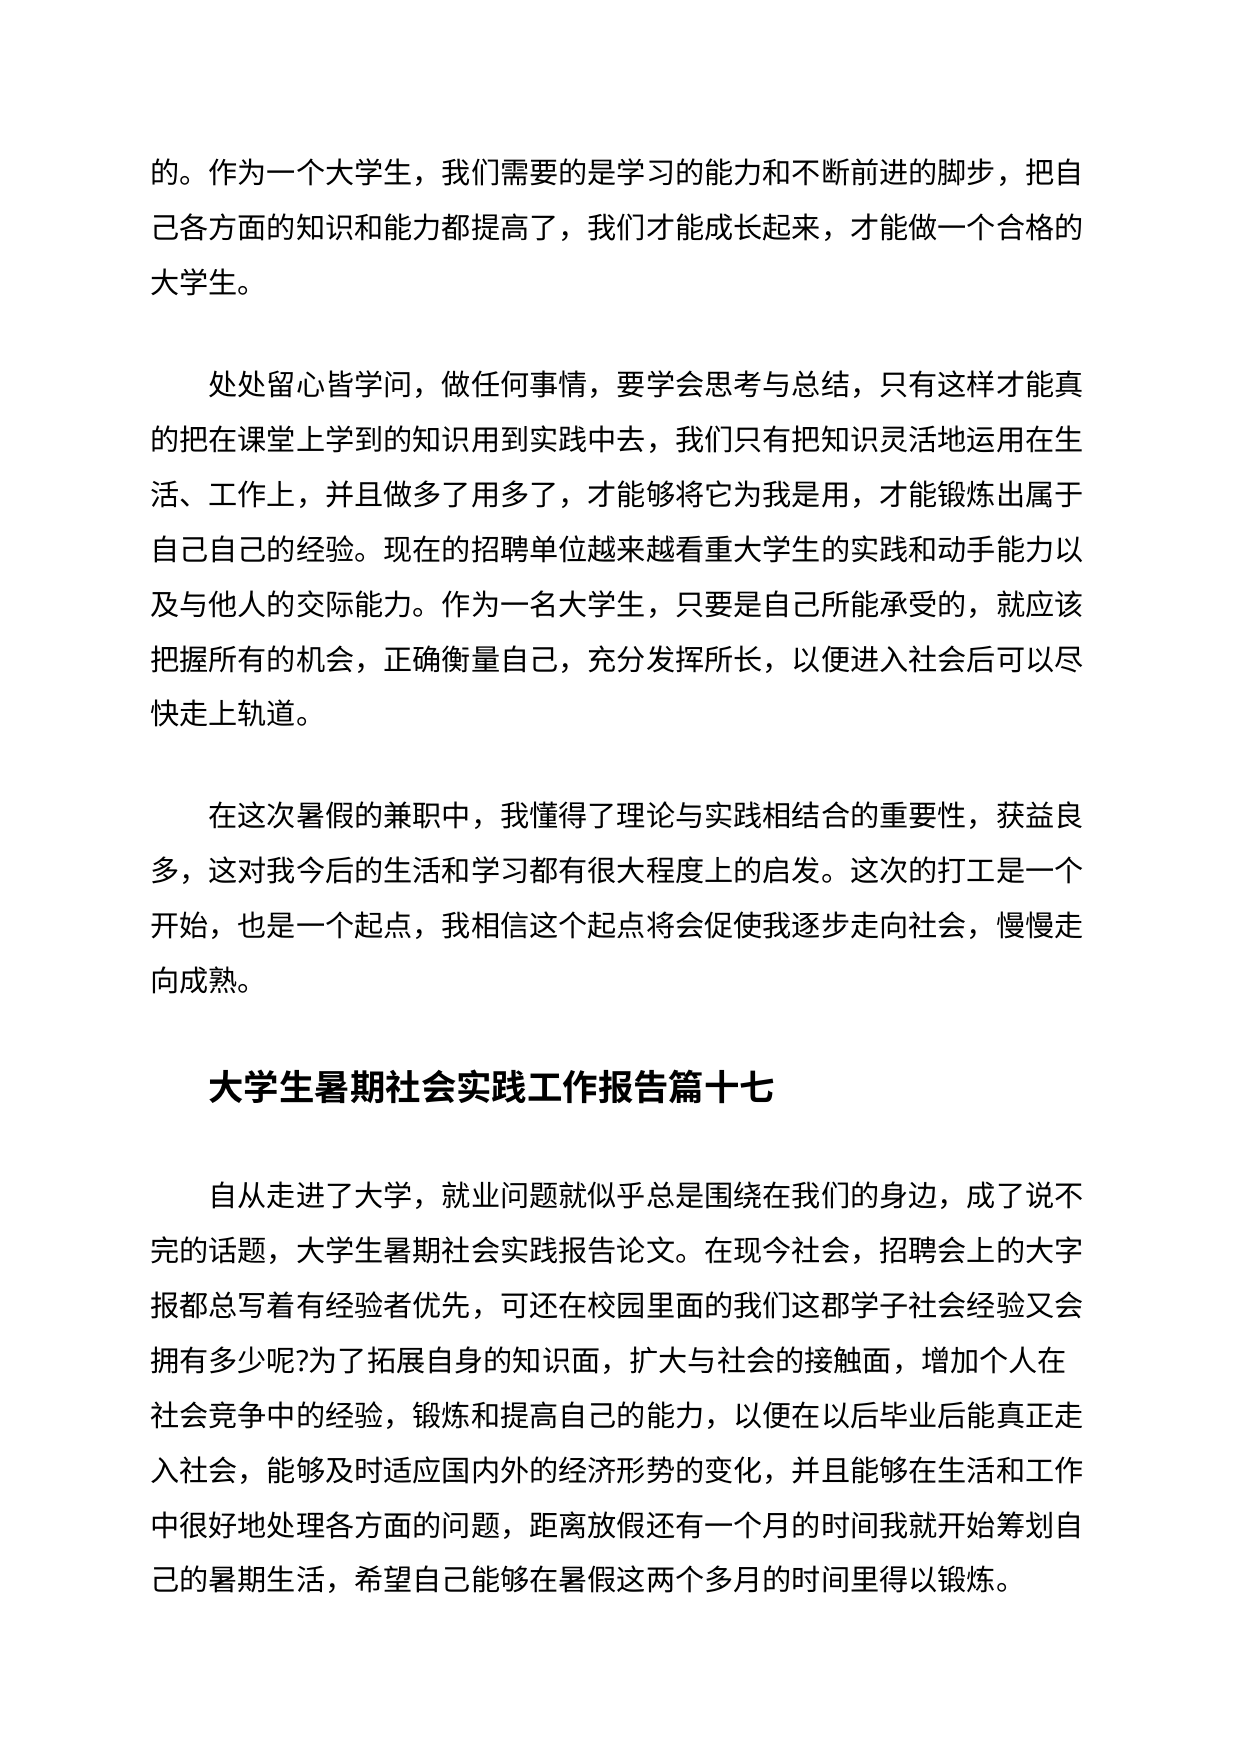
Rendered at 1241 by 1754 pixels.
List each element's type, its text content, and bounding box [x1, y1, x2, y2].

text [150, 150, 1090, 302]
text 自从走进了大学，就业问题就似乎总是围绕在我们的身边，成了说不完的话题，大学生暑期社会实践报告论文。在现今社会，招聘会上的大字报都总写着有经验者优先，可还在校园里面的我们这郡学子社会经验又会拥有多少呢?为了拓展自身的知识面，扩大与社会的接触面，增加个人在社会竞争中的经验，锻炼和提高自己的能力，以便在以后毕业后能真正走入社会，能够及时适应国内外的经济形势的变化，并且能够在生活和工作中很好地处理各方面的问题，距离放假还有一个月的时间我就开始筹划自己的暑期生活，希望自己能够在暑假这两个多月的时间里得以锻炼。 [150, 1173, 1090, 1599]
text 在这次暑假的兼职中，我懂得了理论与实践相结合的重要性，获益良多，这对我今后的生活和学习都有很大程度上的启发。这次的打工是一个开始，也是一个起点，我相信这个起点将会促使我逐步走向社会，慢慢走向成熟。 [150, 793, 1090, 1000]
text 大学生暑期社会实践工作报告篇十七 [150, 1059, 1090, 1110]
text 处处留心皆学问，做任何事情，要学会思考与总结，只有这样才能真的把在课堂上学到的知识用到实践中去，我们只有把知识灵活地运用在生活、工作上，并且做多了用多了，才能够将它为我是用，才能锻炼出属于自己自己的经验。现在的招聘单位越来越看重大学生的实践和动手能力以及与他人的交际能力。作为一名大学生，只要是自己所能承受的，就应该把握所有的机会，正确衡量自己，充分发挥所长，以便进入社会后可以尽快走上轨道。 [150, 362, 1090, 733]
